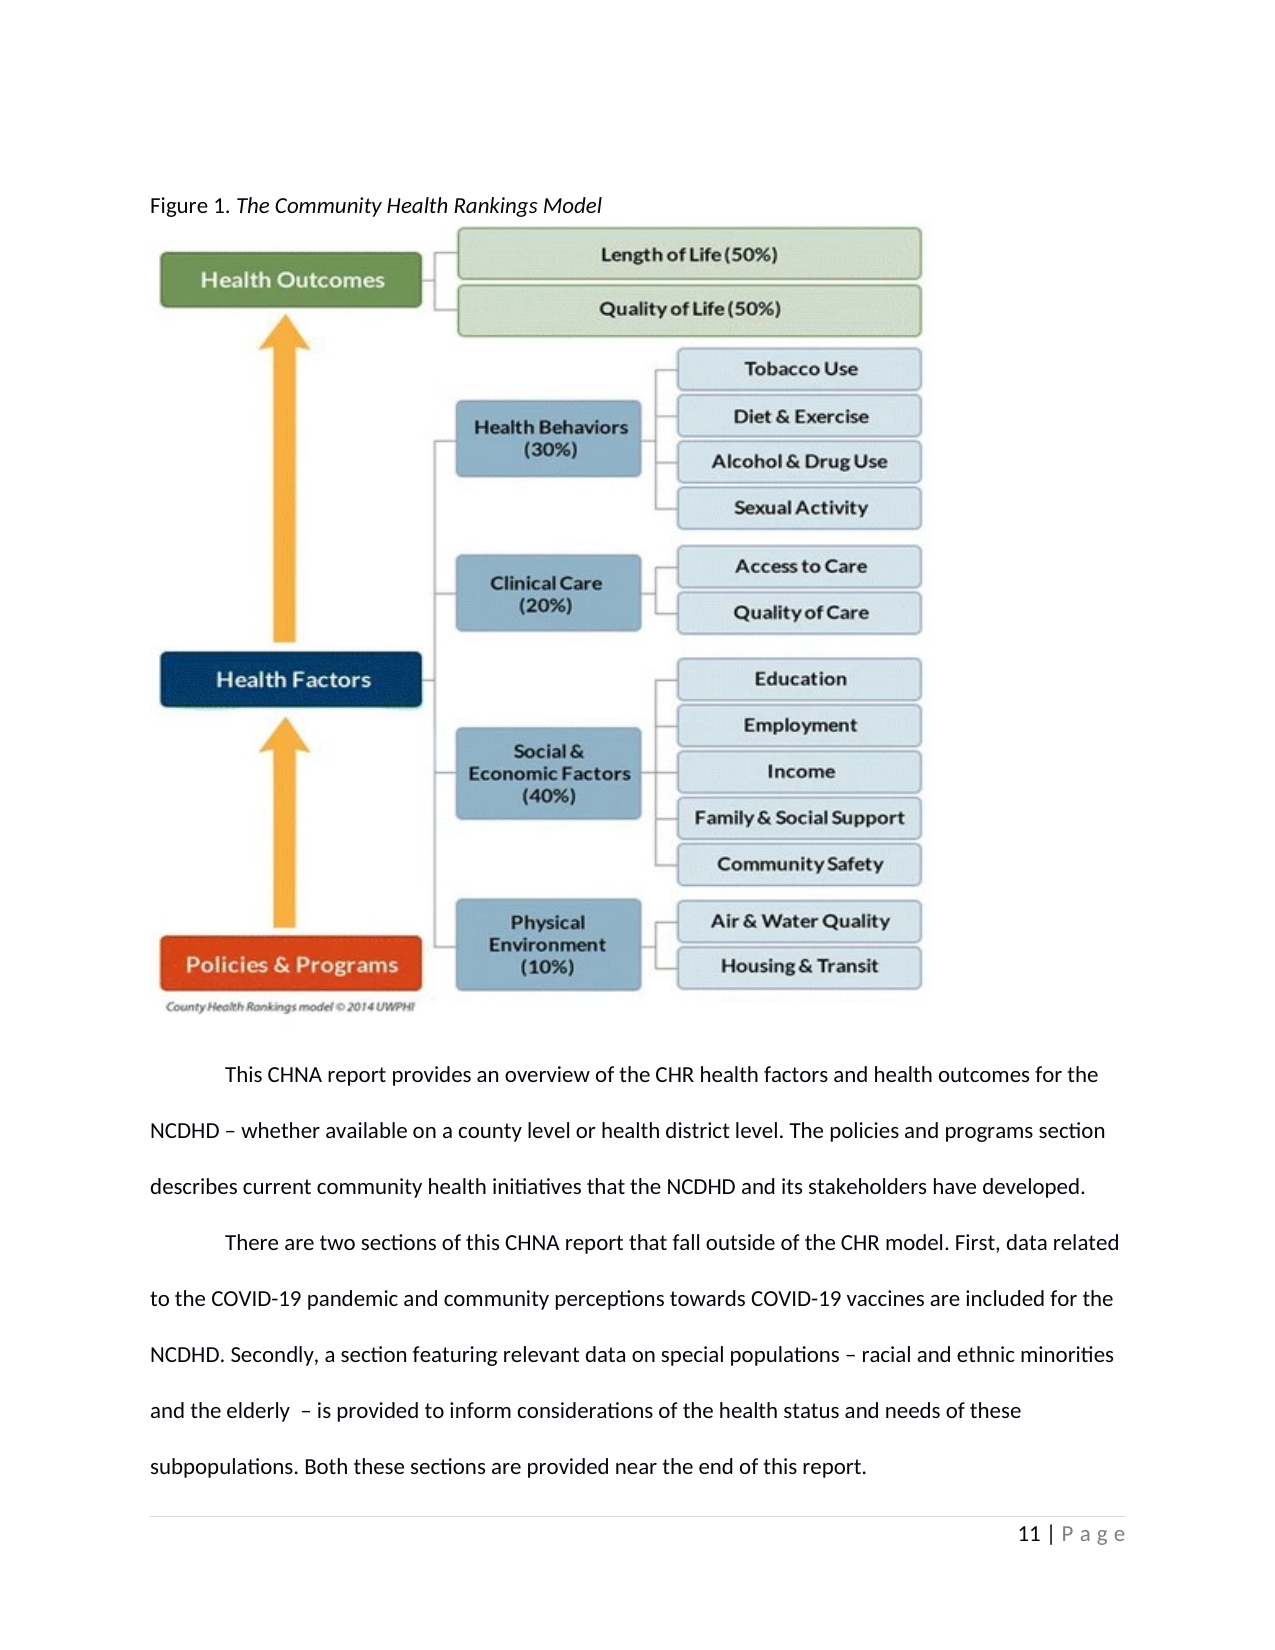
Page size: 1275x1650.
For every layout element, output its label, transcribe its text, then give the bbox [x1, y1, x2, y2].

text Figure 1. The Community Health Rankings Model [150, 191, 1125, 219]
text There are two sections of this CHNA report that fall outside of the CHR model. First, data related to the COVID-19 pandemic and community perceptions towards COVID-19 vaccines are included for the NCDHD. Secondly, a section featuring relevant data on special populations – racial and ethnic minorities and the elderly – is provided to inform considerations of the health status and needs of these subpopulations. Both these sections are provided near the end of this report. [150, 1228, 1125, 1480]
picture [150, 219, 937, 1032]
text This CHNA report provides an overview of the CHR health factors and health outcomes for the NCDHD – whether available on a county level or health district level. The policies and programs section describes current community health initiatives that the NCDHD and its stakeholders have developed. [150, 1060, 1125, 1200]
